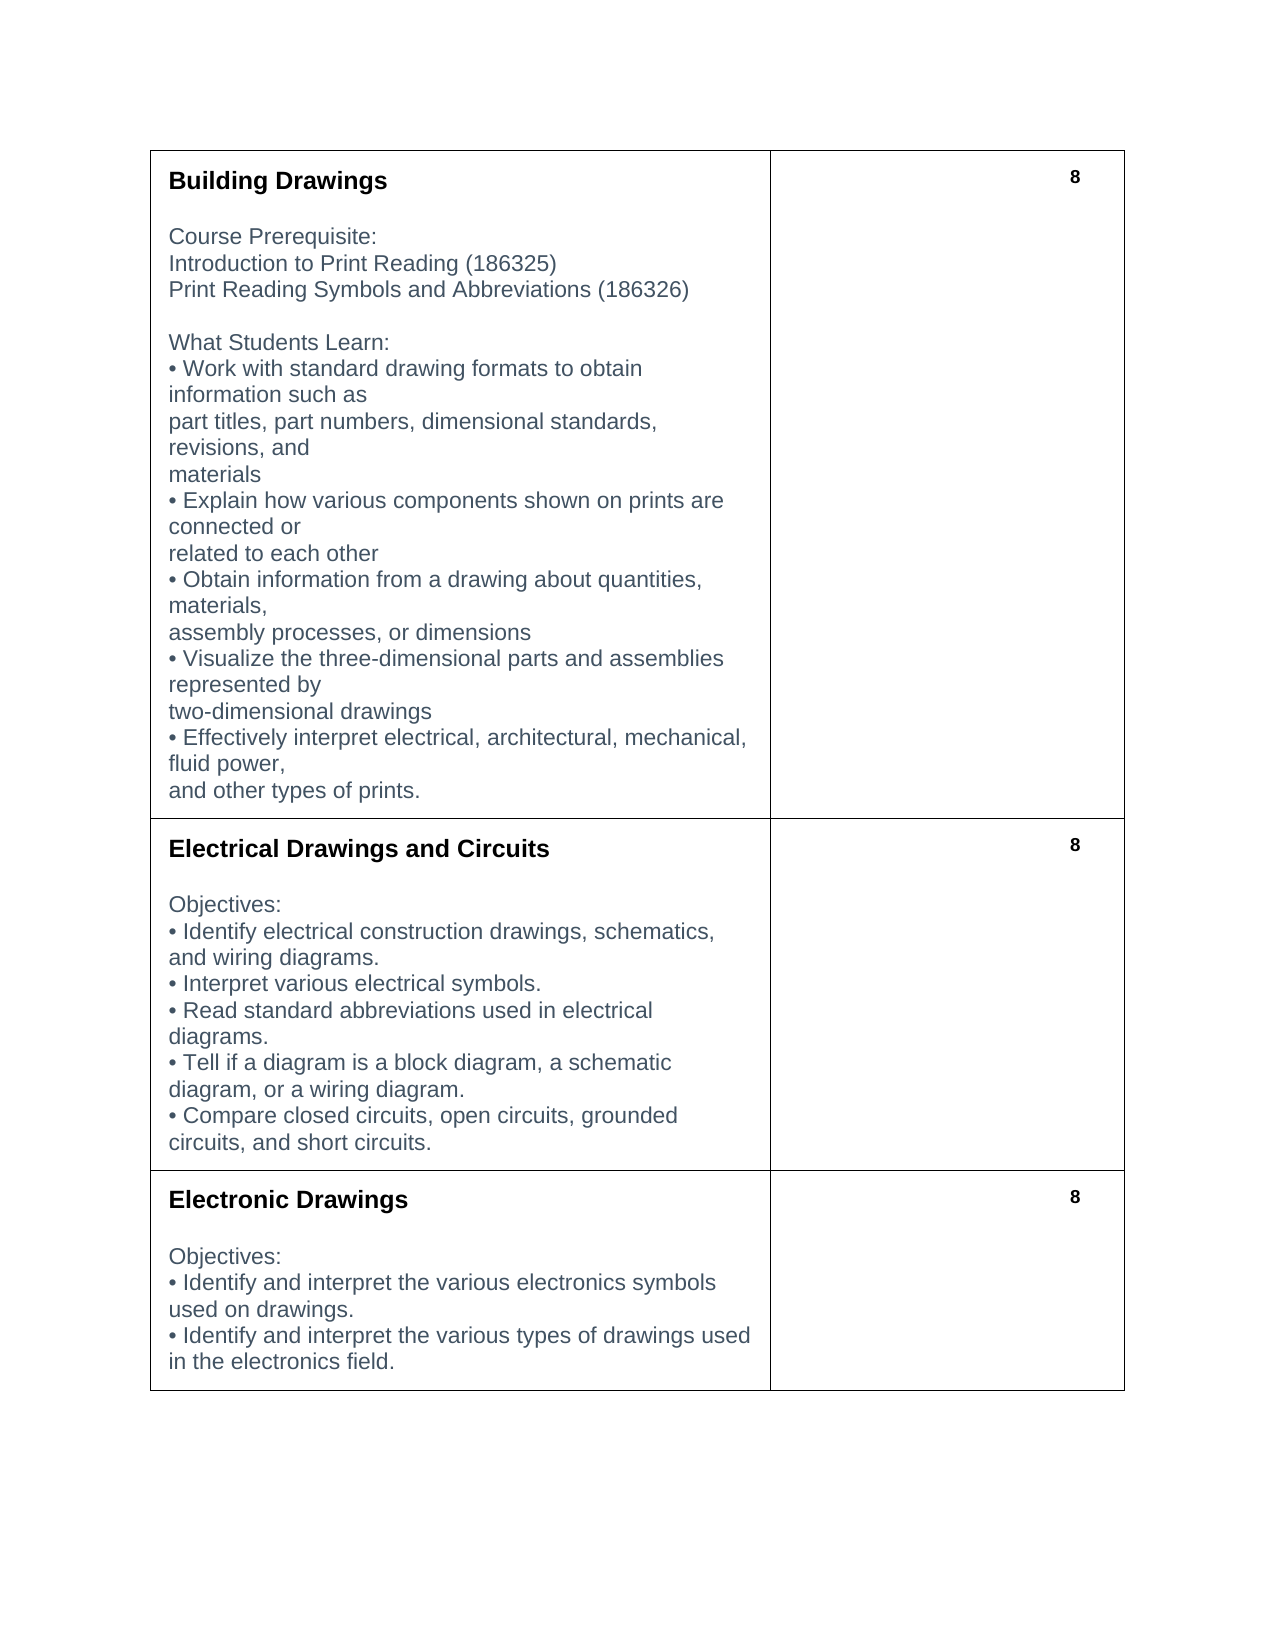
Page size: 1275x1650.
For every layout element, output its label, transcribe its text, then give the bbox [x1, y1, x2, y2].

table_cell 8 [771, 819, 1124, 1169]
table_cell Building Drawings Course Prerequisite: Introduction to Print Reading (186325) Print Reading Symbols and Abbreviations (186326) What Students Learn: • Work with standard drawing formats to obtain information such as part titles, part numbers, dimensional standards, revisions, and materials • Explain how various components shown on prints are connected or related to each other • Obtain information from a drawing about quantities, materials, assembly processes, or dimensions • Visualize the three-dimensional parts and assemblies represented by two-dimensional drawings • Effectively interpret electrical, architectural, mechanical, fluid power, and other types of prints. [151, 151, 770, 818]
table_cell Electronic Drawings Objectives: • Identify and interpret the various electronics symbols used on drawings. • Identify and interpret the various types of drawings used in the electronics field. [151, 1171, 770, 1389]
table_cell 8 [771, 1171, 1124, 1389]
table_cell 8 [771, 151, 1124, 818]
table_cell Electrical Drawings and Circuits Objectives: • Identify electrical construction drawings, schematics, and wiring diagrams. • Interpret various electrical symbols. • Read standard abbreviations used in electrical diagrams. • Tell if a diagram is a block diagram, a schematic diagram, or a wiring diagram. • Compare closed circuits, open circuits, grounded circuits, and short circuits. [151, 819, 770, 1169]
